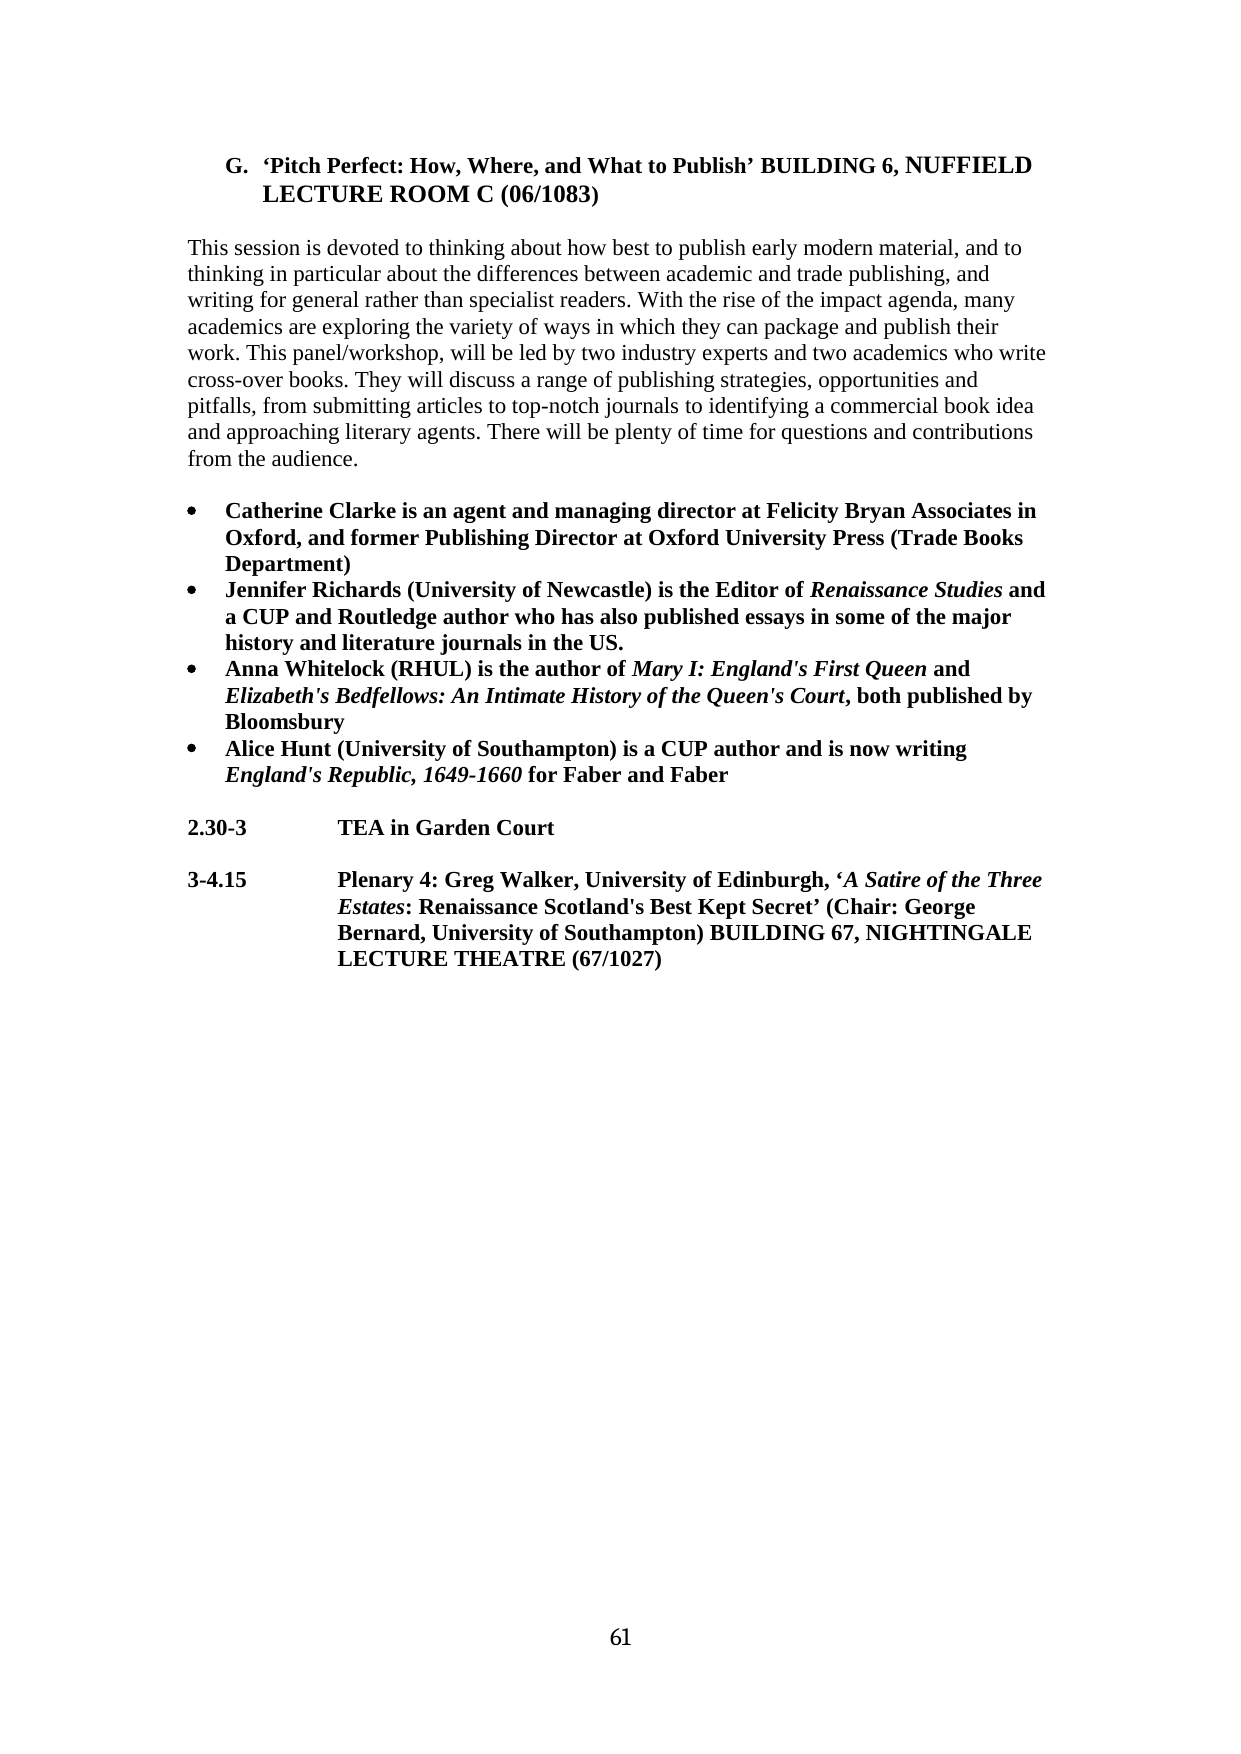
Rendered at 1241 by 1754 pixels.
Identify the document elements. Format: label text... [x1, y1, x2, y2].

text This session is devoted to thinking about how best to publish early modern material, and to thinking in particular about the differences between academic and trade publishing, and writing for general rather than specialist readers. With the rise of the impact agenda, many academics are exploring the variety of ways in which they can package and publish their work. This panel/workshop, will be led by two industry experts and two academics who write cross-over books. They will discuss a range of publishing strategies, opportunities and pitfalls, from submitting articles to top-notch journals to identifying a commercial book idea and approaching literary agents. There will be plenty of time for questions and contributions from the audience. [187, 234, 1053, 471]
list Jennifer Richards (University of Newcastle) is the Editor of Renaissance Studies and a CUP and Routledge author who has also published essays in some of the major history and literature journals in the US. [187, 576, 1053, 656]
text 2.30-3 TEA in Garden Court [187, 814, 1053, 840]
list Anna Whitelock (RHUL) is the author of Mary I: England's First Queen and Elizabeth's Bedfellows: An Intimate History of the Queen's Court, both published by Bloomsbury [187, 656, 1053, 734]
text 3-4.15 Plenary 4: Greg Walker, University of Edinburgh, ‘A Satire of the Three Estates: Renaissance Scotland's Best Kept Secret’ (Chair: George Bernard, University of Southampton) BUILDING 67, NIGHTINGALE LECTURE THEATRE (67/1027) [187, 866, 1053, 972]
list ‘Pitch Perfect: How, Where, and What to Publish’ BUILDING 6, NUFFIELD LECTURE ROOM C (06/1083) [225, 150, 1053, 207]
list Catherine Clarke is an agent and managing director at Felicity Bryan Associates in Oxford, and former Publishing Director at Oxford University Press (Trade Books Department) [187, 497, 1053, 576]
list Alice Hunt (University of Southampton) is a CUP author and is now writing England's Republic, 1649-1660 for Faber and Faber [187, 734, 1053, 787]
